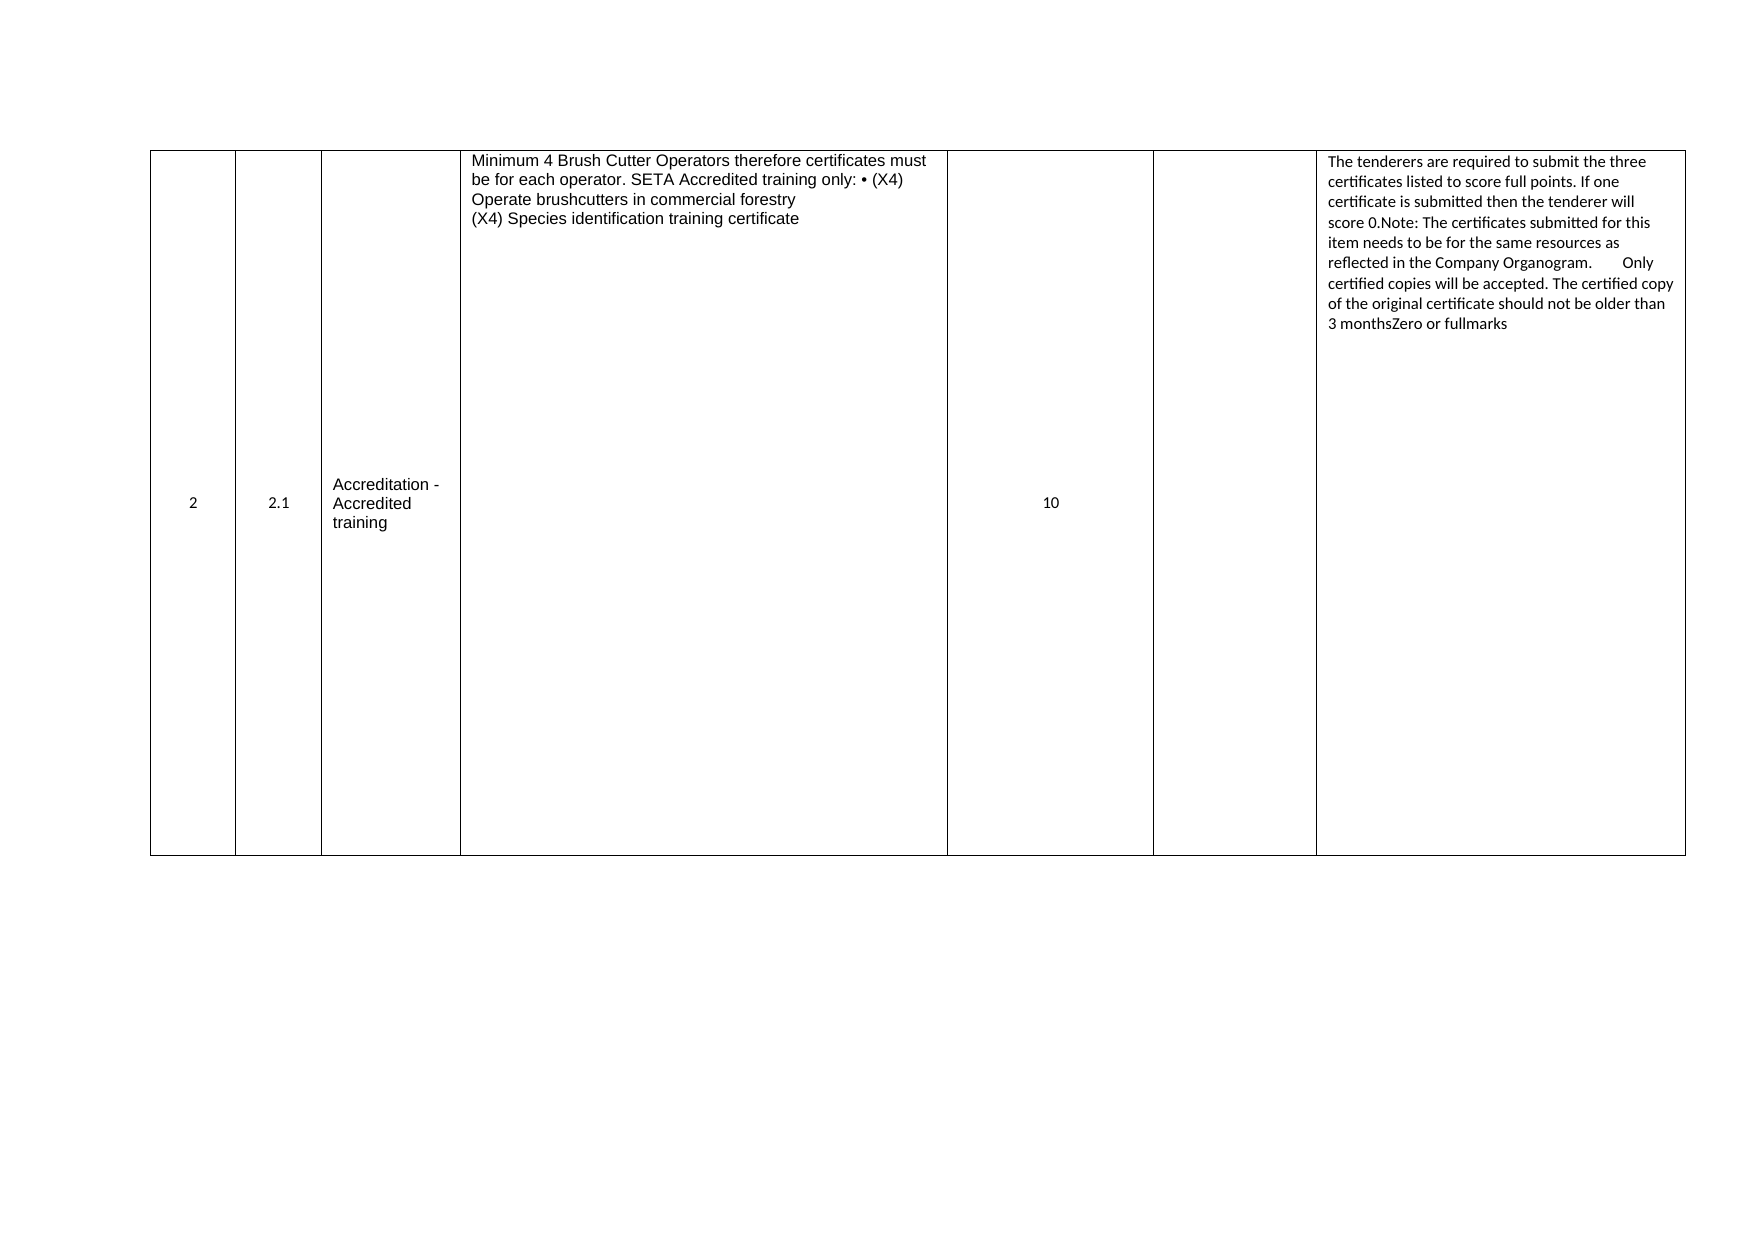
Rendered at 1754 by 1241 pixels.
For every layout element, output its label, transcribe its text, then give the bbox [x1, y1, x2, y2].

table_cell 10 [948, 151, 1153, 855]
table_cell [1154, 151, 1316, 855]
table_cell 2.1 [236, 151, 321, 855]
table_cell Minimum 4 Brush Cutter Operators therefore certificates must be for each operator. SETA Accredited training only: • (X4) Operate brushcutters in commercial forestry (X4) Species identification training certificate [461, 151, 947, 855]
table_cell Accreditation - Accredited training [322, 151, 460, 855]
table_cell The tenderers are required to submit the three certificates listed to score full points. If one certificate is submitted then the tenderer will score 0.Note: The certificates submitted for this item needs to be for the same resources as reflected in the Company Organogram. Only certified copies will be accepted. The certified copy of the original certificate should not be older than 3 monthsZero or fullmarks [1317, 151, 1685, 855]
table_cell 2 [151, 151, 235, 855]
